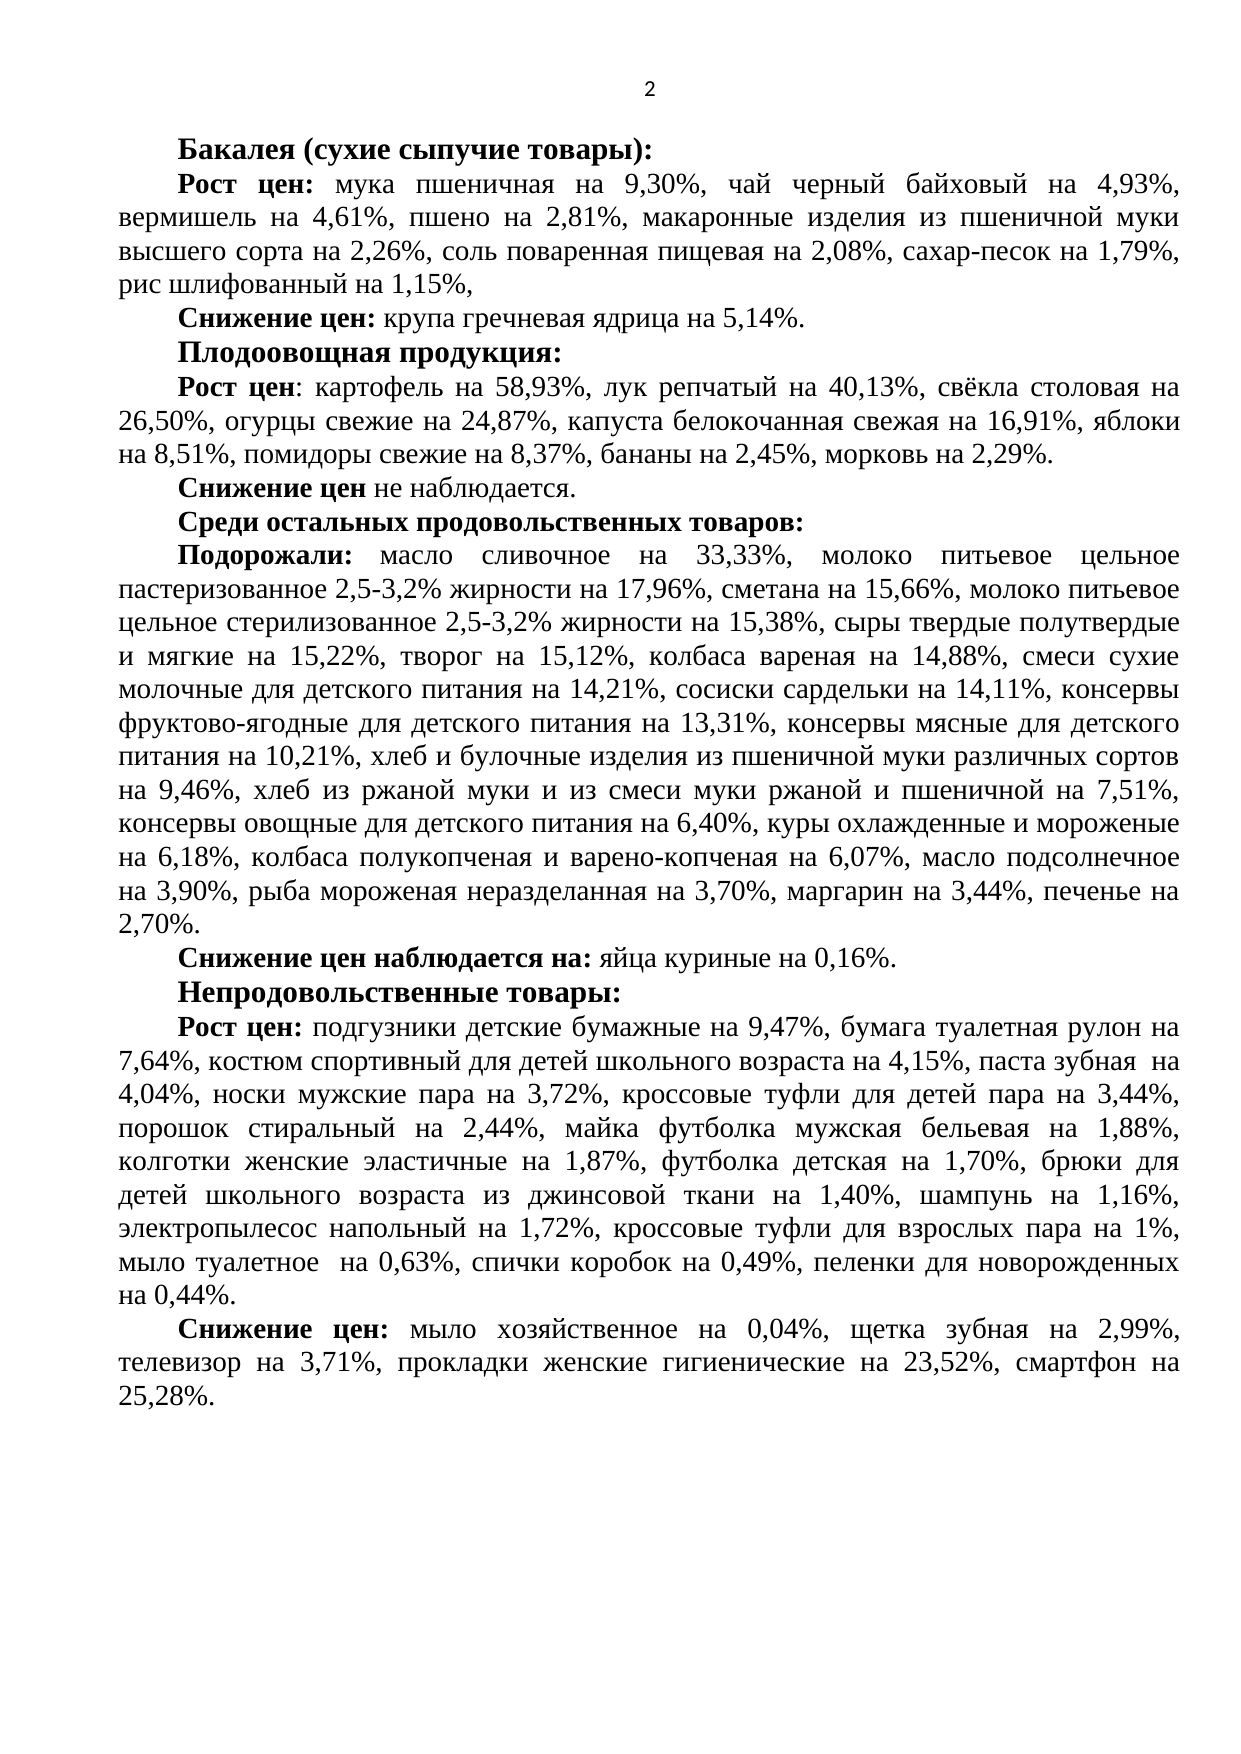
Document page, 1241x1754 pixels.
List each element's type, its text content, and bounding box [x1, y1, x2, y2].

text Снижение цен: крупа гречневая ядрица на 5,14%. [118, 300, 1181, 333]
text Снижение цен наблюдается на: яйца куриные на 0,16%. [118, 940, 1181, 973]
text Подорожали: масло сливочное на 33,33%, молоко питьевое цельное пастеризованное 2,5-3,2% жирности на 17,96%, сметана на 15,66%, молоко питьевое цельное стерилизованное 2,5-3,2% жирности на 15,38%, сыры твердые полутвердые и мягкие на 15,22%, творог на 15,12%, колбаса вареная на 14,88%, смеси сухие молочные для детского питания на 14,21%, сосиски сардельки на 14,11%, консервы фруктово-ягодные для детского питания на 13,31%, консервы мясные для детского питания на 10,21%, хлеб и булочные изделия из пшеничной муки различных сортов на 9,46%, хлеб из ржаной муки и из смеси муки ржаной и пшеничной на 7,51%, консервы овощные для детского питания на 6,40%, куры охлажденные и мороженые на 6,18%, колбаса полукопченая и варено-копченая на 6,07%, масло подсолнечное на 3,90%, рыба мороженая неразделанная на 3,70%, маргарин на 3,44%, печенье на 2,70%. [118, 537, 1181, 940]
text Плодоовощная продукция: [118, 333, 1181, 369]
text Бакалея (сухие сыпучие товары): [118, 130, 1181, 166]
text Рост цен: мука пшеничная на 9,30%, чай черный байховый на 4,93%, вермишель на 4,61%, пшено на 2,81%, макаронные изделия из пшеничной муки высшего сорта на 2,26%, соль поваренная пищевая на 2,08%, сахар-песок на 1,79%, рис шлифованный на 1,15%, [118, 166, 1181, 300]
text Рост цен: подгузники детские бумажные на 9,47%, бумага туалетная рулон на 7,64%, костюм спортивный для детей школьного возраста на 4,15%, паста зубная на 4,04%, носки мужские пара на 3,72%, кроссовые туфли для детей пара на 3,44%, порошок стиральный на 2,44%, майка футболка мужская бельевая на 1,88%, колготки женские эластичные на 1,87%, футболка детская на 1,70%, брюки для детей школьного возраста из джинсовой ткани на 1,40%, шампунь на 1,16%, электропылесос напольный на 1,72%, кроссовые туфли для взрослых пара на 1%, мыло туалетное на 0,63%, спички коробок на 0,49%, пеленки для новорожденных на 0,44%. [118, 1009, 1181, 1311]
text Среди остальных продовольственных товаров: [118, 504, 1181, 537]
text Снижение цен: мыло хозяйственное на 0,04%, щетка зубная на 2,99%, телевизор на 3,71%, прокладки женские гигиенические на 23,52%, смартфон на 25,28%. [118, 1311, 1181, 1412]
text Снижение цен не наблюдается. [118, 470, 1181, 504]
text Непродовольственные товары: [118, 973, 1181, 1009]
text Рост цен: картофель на 58,93%, лук репчатый на 40,13%, свёкла столовая на 26,50%, огурцы свежие на 24,87%, капуста белокочанная свежая на 16,91%, яблоки на 8,51%, помидоры свежие на 8,37%, бананы на 2,45%, морковь на 2,29%. [118, 369, 1181, 470]
